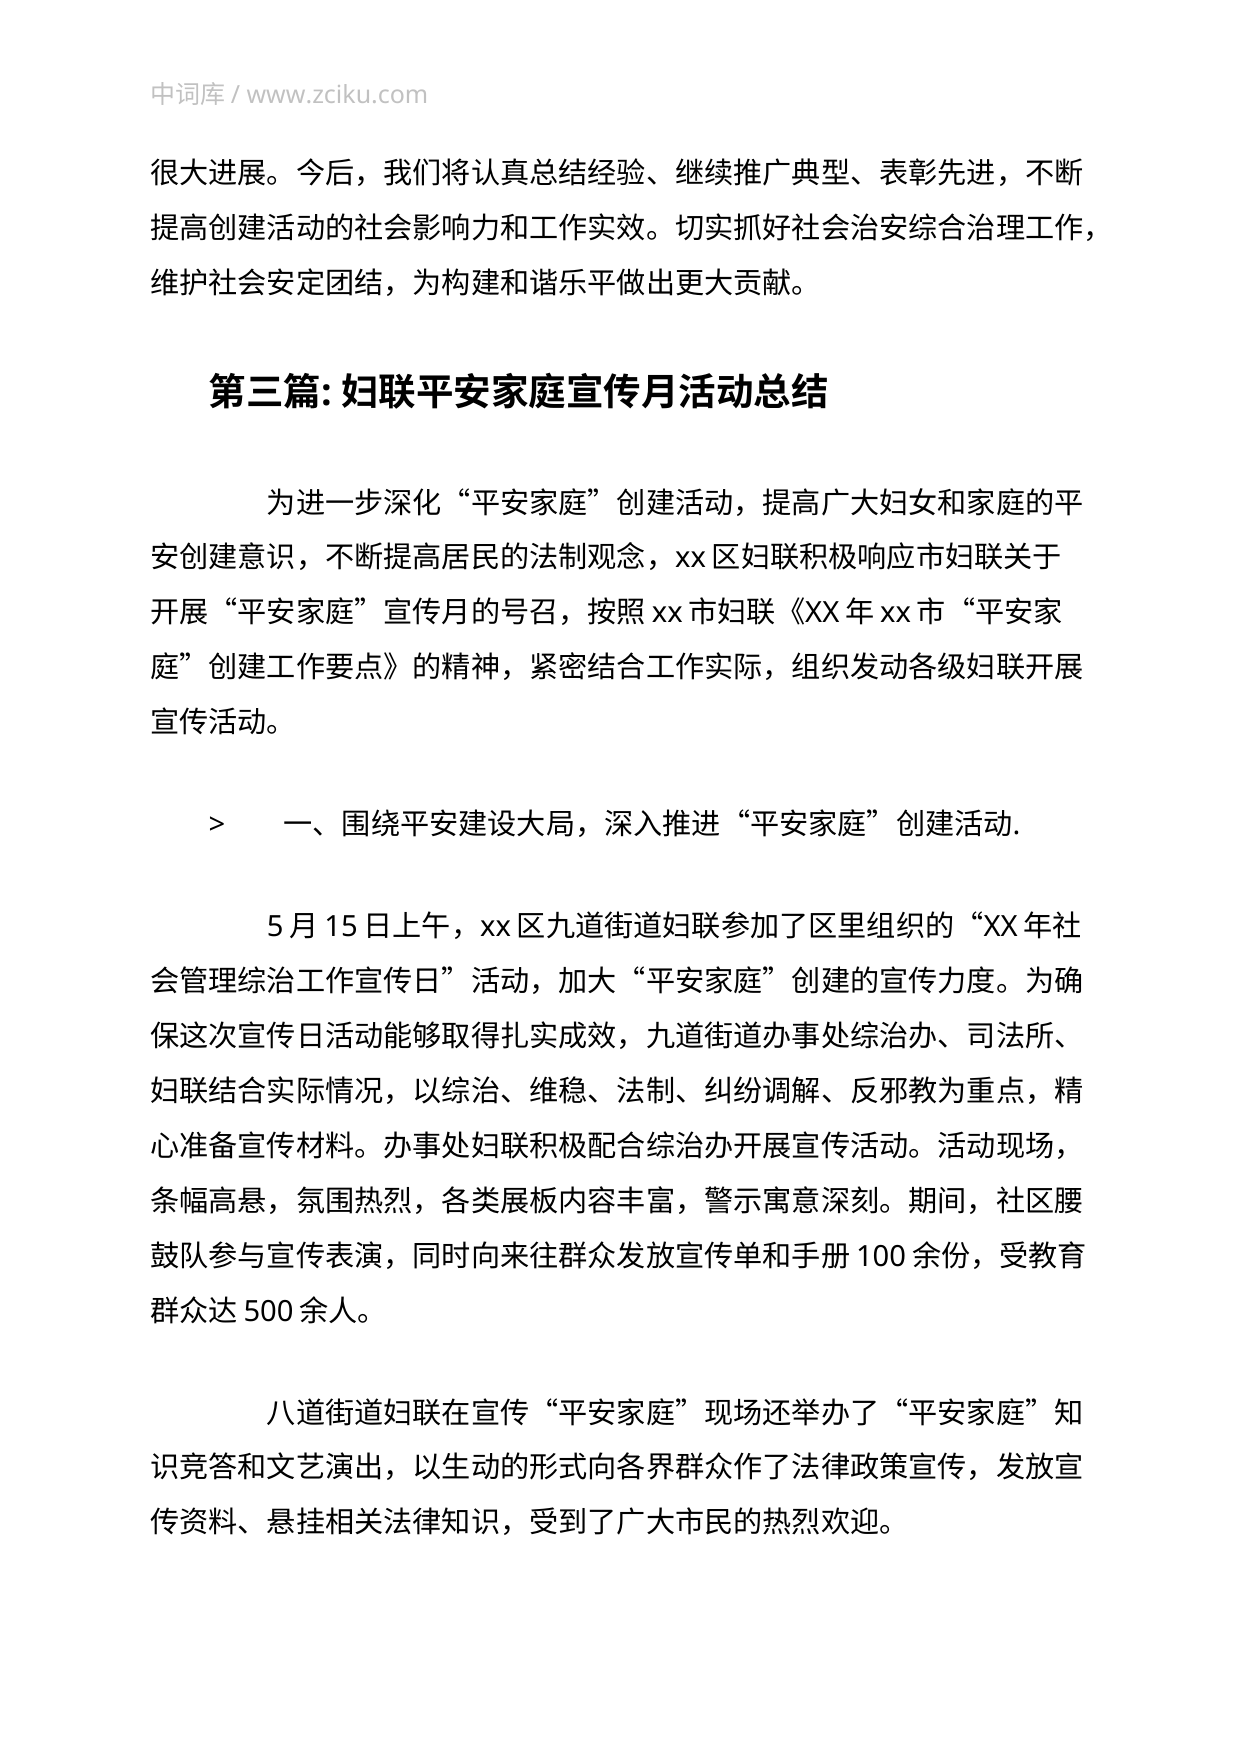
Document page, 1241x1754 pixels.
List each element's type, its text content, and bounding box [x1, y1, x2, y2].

text 为进一步深化“平安家庭”创建活动，提高广大妇女和家庭的平安创建意识，不断提高居民的法制观念，xx区妇联积极响应市妇联关于开展“平安家庭”宣传月的号召，按照xx市妇联《XX年xx市“平安家庭”创建工作要点》的精神，紧密结合工作实际，组织发动各级妇联开展宣传活动。 [150, 479, 1090, 741]
text 八道街道妇联在宣传“平安家庭”现场还举办了“平安家庭”知识竞答和文艺演出，以生动的形式向各界群众作了法律政策宣传，发放宣传资料、悬挂相关法律知识，受到了广大市民的热烈欢迎。 [150, 1389, 1090, 1541]
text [150, 150, 1090, 302]
text 5月15日上午，xx区九道街道妇联参加了区里组织的“XX年社会管理综治工作宣传日”活动，加大“平安家庭”创建的宣传力度。为确保这次宣传日活动能够取得扎实成效，九道街道办事处综治办、司法所、妇联结合实际情况，以综治、维稳、法制、纠纷调解、反邪教为重点，精心准备宣传材料。办事处妇联积极配合综治办开展宣传活动。活动现场，条幅高悬，氛围热烈，各类展板内容丰富，警示寓意深刻。期间，社区腰鼓队参与宣传表演，同时向来往群众发放宣传单和手册100余份，受教育群众达500余人。 [150, 903, 1090, 1329]
text 第三篇: 妇联平安家庭宣传月活动总结 [150, 362, 1090, 416]
text > 一、围绕平安建设大局，深入推进“平安家庭”创建活动. [150, 801, 1090, 843]
